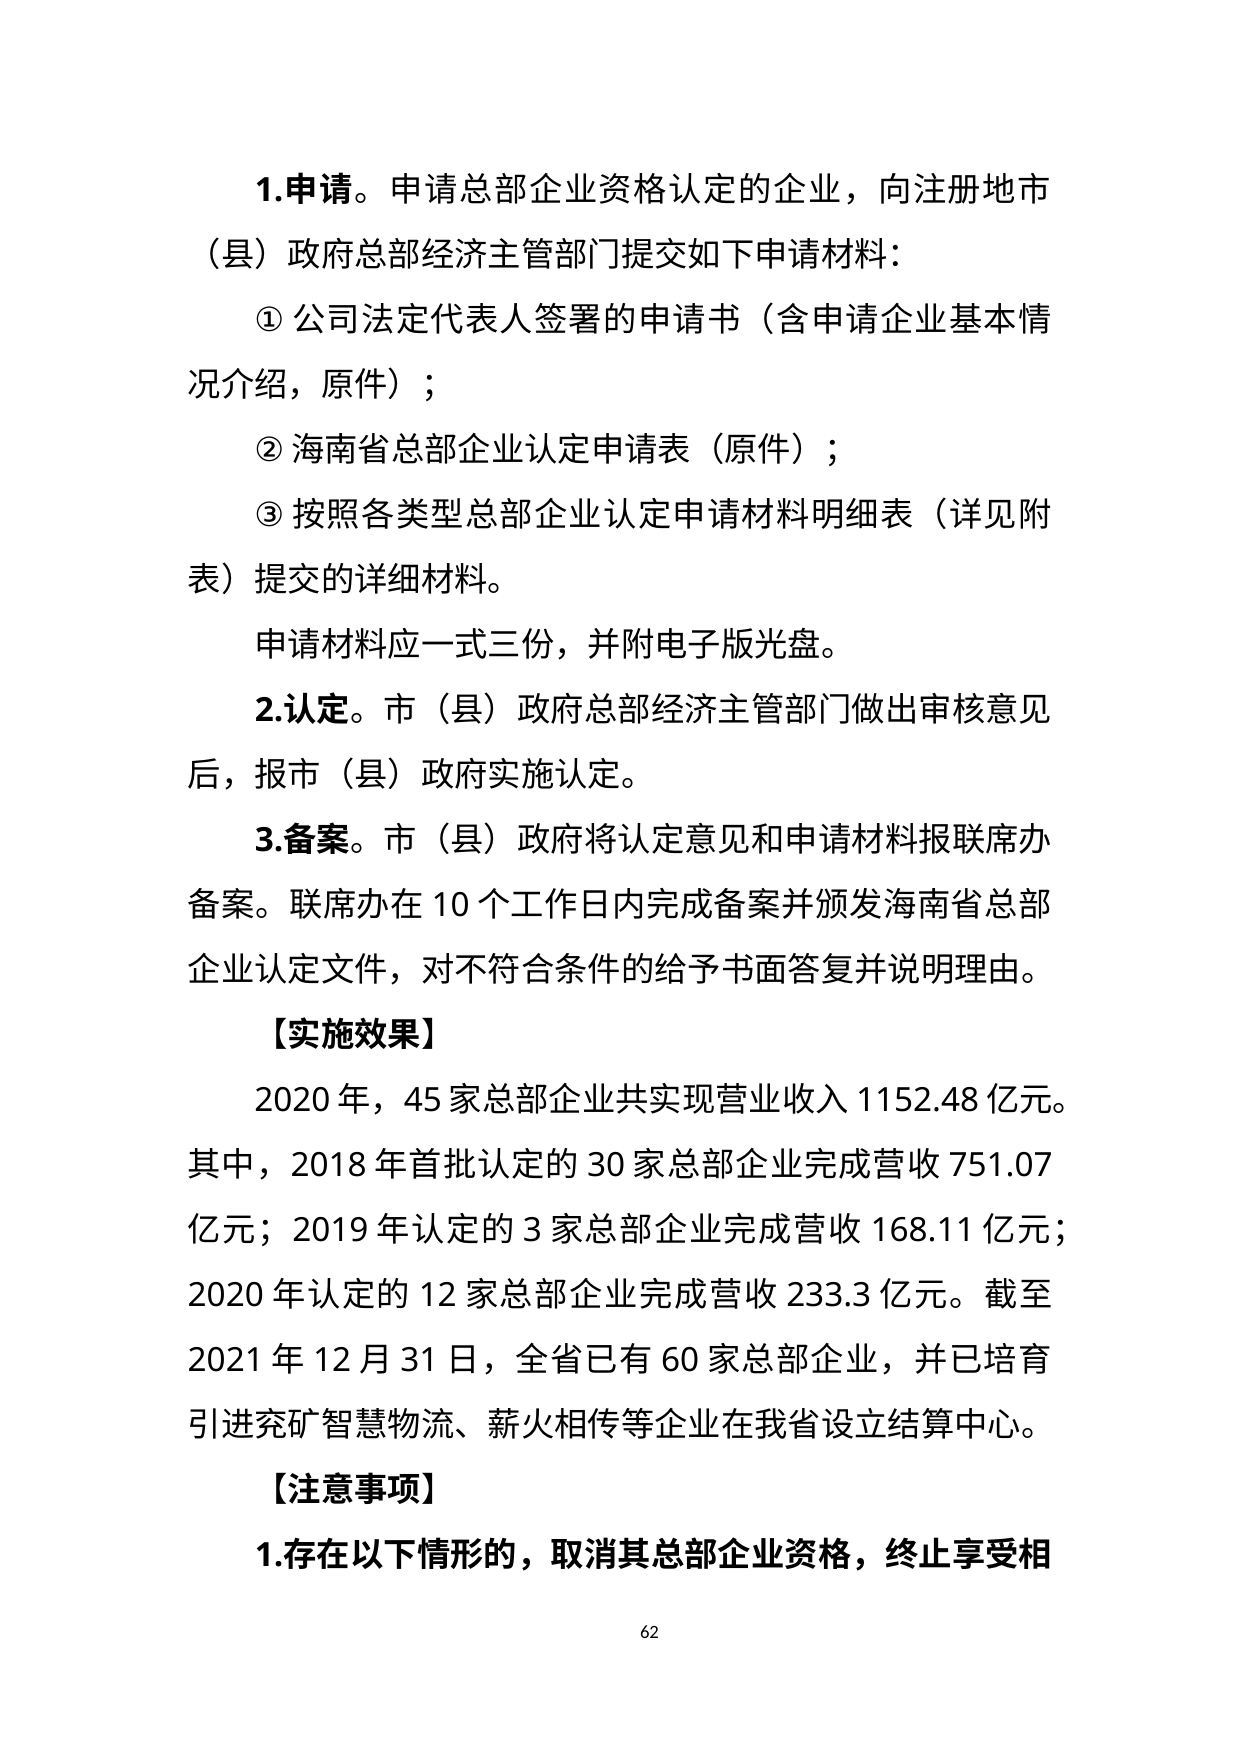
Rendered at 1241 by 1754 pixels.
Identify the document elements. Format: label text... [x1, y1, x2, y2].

text ①公司法定代表人签署的申请书（含申请企业基本情况介绍，原件）； [187, 284, 1053, 414]
text 【注意事项】 [187, 1454, 1053, 1519]
text 【实施效果】 [187, 999, 1053, 1064]
text 3.备案。市（县）政府将认定意见和申请材料报联席办备案。联席办在10个工作日内完成备案并颁发海南省总部企业认定文件，对不符合条件的给予书面答复并说明理由。 [187, 804, 1053, 999]
text 2020年，45家总部企业共实现营业收入1152.48亿元。其中，2018年首批认定的30家总部企业完成营收751.07亿元；2019年认定的3家总部企业完成营收168.11亿元；2020年认定的12家总部企业完成营收233.3亿元。截至2021年12月31日，全省已有60家总部企业，并已培育引进兖矿智慧物流、薪火相传等企业在我省设立结算中心。 [187, 1064, 1053, 1454]
text 2.认定。市（县）政府总部经济主管部门做出审核意见后，报市（县）政府实施认定。 [187, 674, 1053, 804]
text 1.申请。申请总部企业资格认定的企业，向注册地市（县）政府总部经济主管部门提交如下申请材料： [187, 154, 1053, 284]
text ②海南省总部企业认定申请表（原件）； [187, 414, 1053, 479]
text 申请材料应一式三份，并附电子版光盘。 [187, 609, 1053, 674]
text ③按照各类型总部企业认定申请材料明细表（详见附表）提交的详细材料。 [187, 479, 1053, 609]
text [187, 1519, 1053, 1584]
